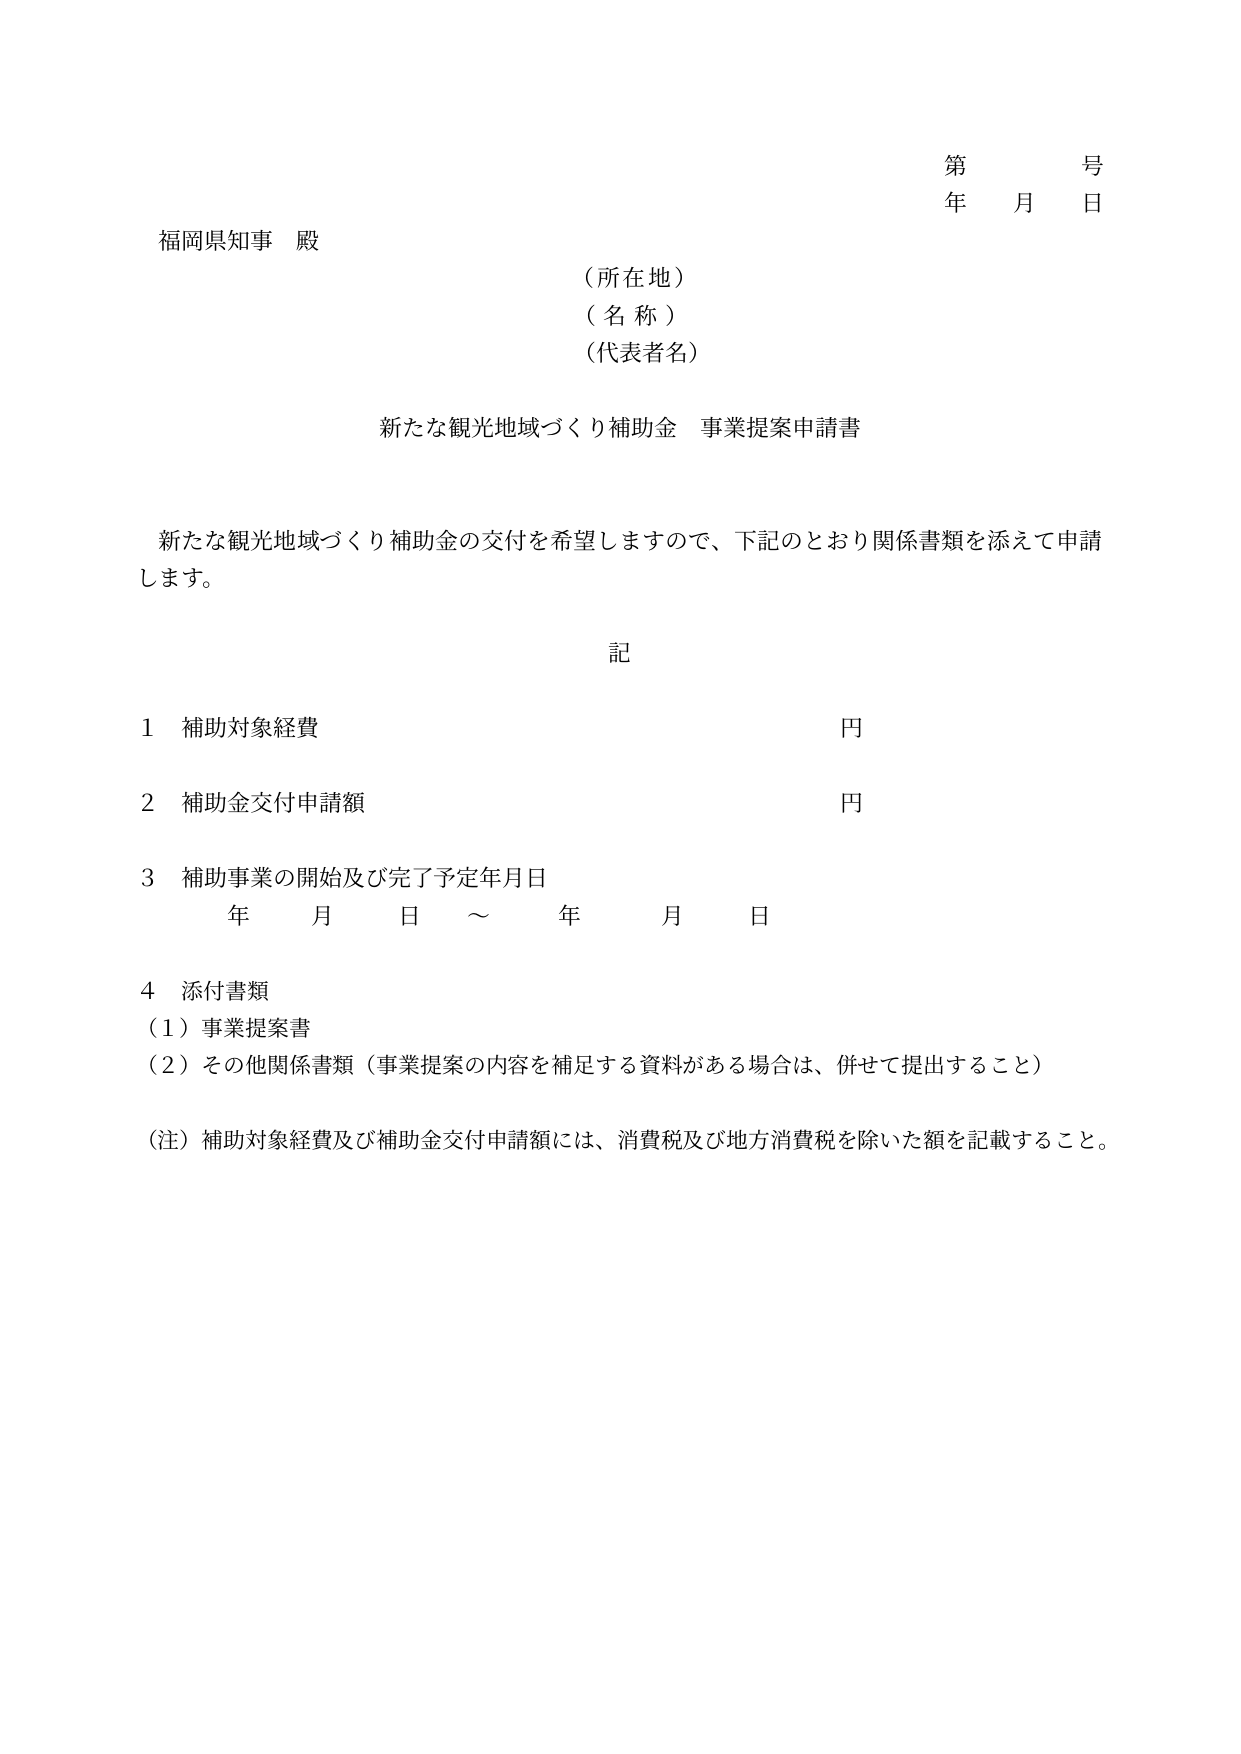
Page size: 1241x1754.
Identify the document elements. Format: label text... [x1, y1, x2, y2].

text ３ 補助事業の開始及び完了予定年月日 [136, 858, 1104, 896]
subtitle 記 [136, 633, 1104, 671]
text ２ 補助金交付申請額 円 [136, 783, 1104, 821]
text 年 月 日 [136, 183, 1104, 221]
text 新たな観光地域づくり補助金 事業提案申請書 [136, 408, 1104, 446]
text （注）補助対象経費及び補助金交付申請額には、消費税及び地方消費税を除いた額を記載すること。 [136, 1121, 1104, 1158]
text 新たな観光地域づくり補助金の交付を希望しますので、下記のとおり関係書類を添えて申請します。 [136, 521, 1104, 596]
text （所在地） [136, 258, 1104, 296]
text 年 月 日 ～ 年 月 日 [136, 896, 1104, 933]
text 福岡県知事 殿 [136, 221, 1104, 258]
text １ 補助対象経費 円 [136, 708, 1104, 746]
text （名称） [486, 296, 1104, 333]
text （２）その他関係書類（事業提案の内容を補足する資料がある場合は、併せて提出すること） [136, 1046, 1104, 1083]
text 第 号 [136, 146, 1104, 183]
text ４ 添付書類 [136, 971, 1104, 1008]
text （１）事業提案書 [136, 1008, 1104, 1046]
text （代表者名） [486, 333, 1104, 371]
